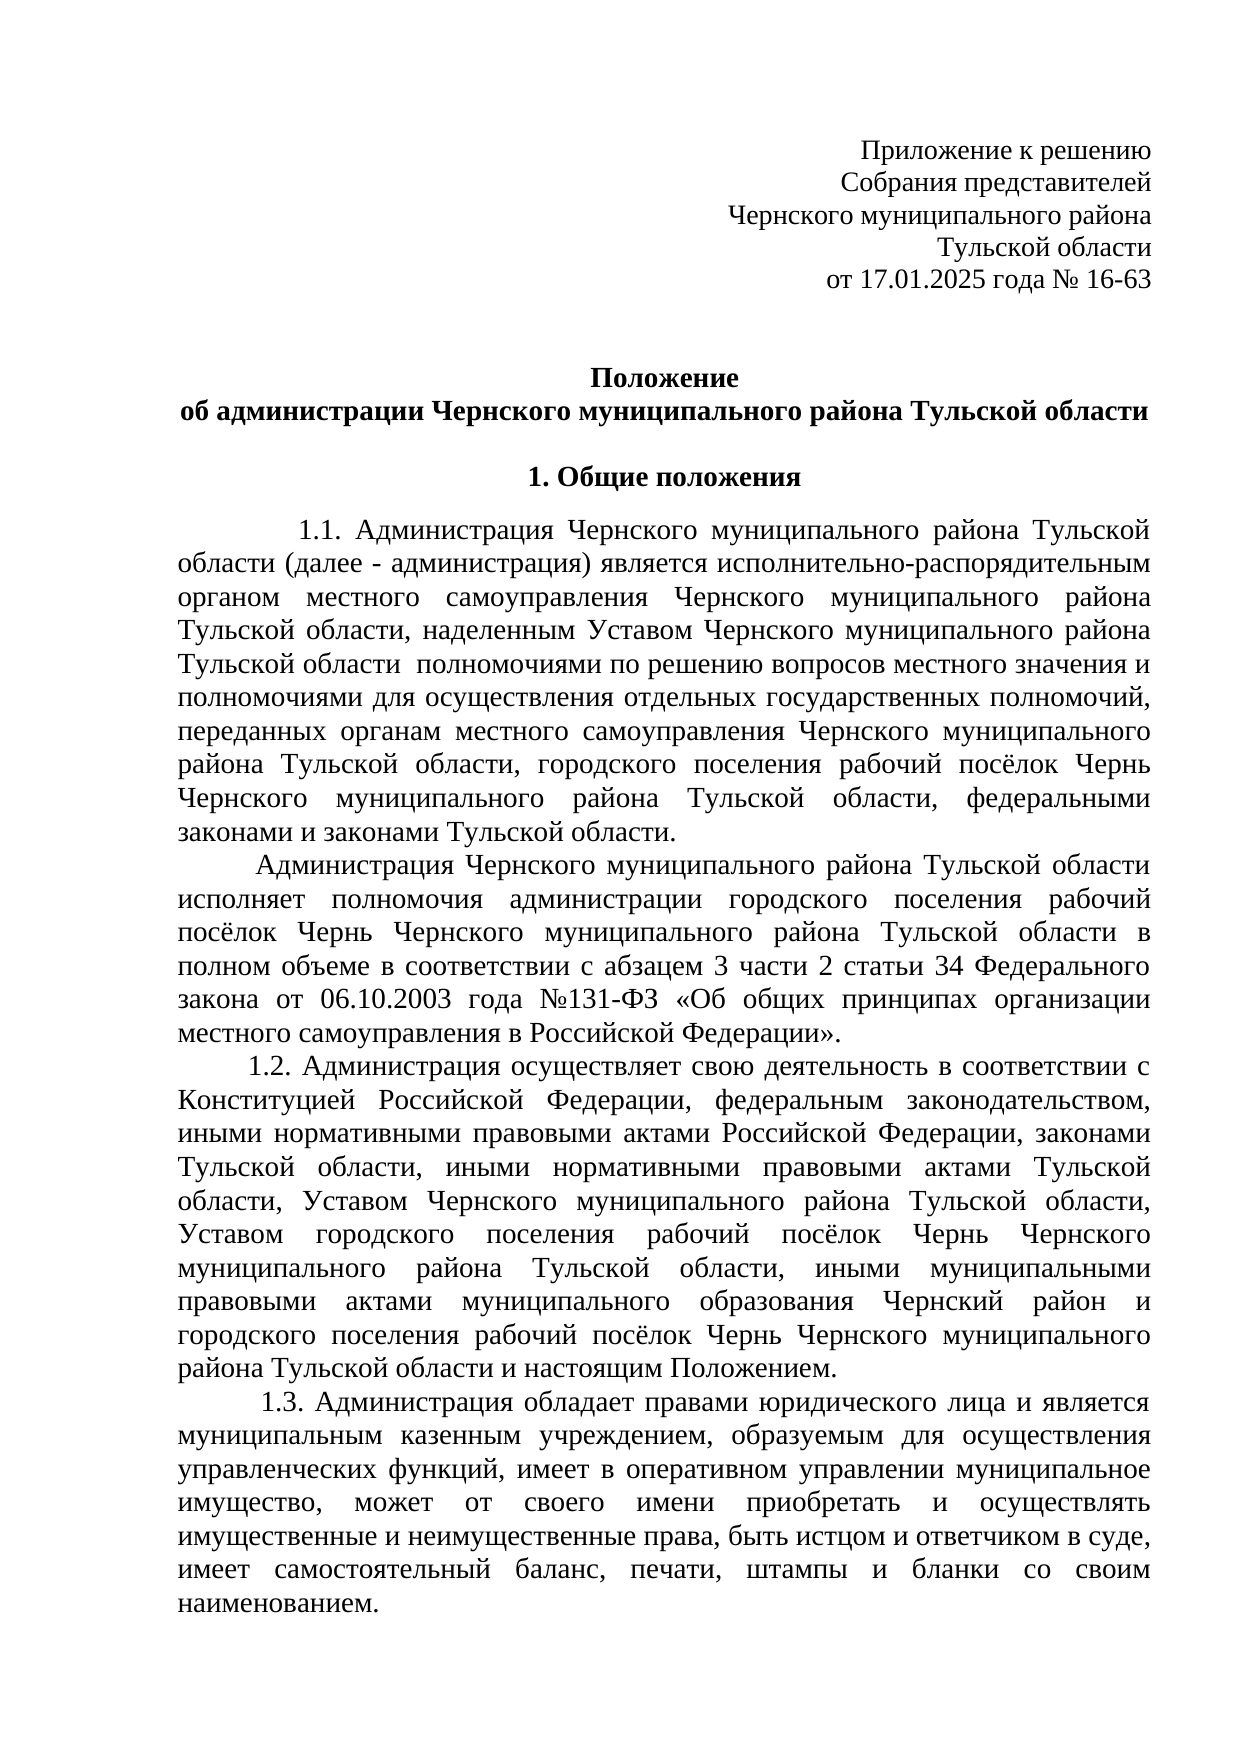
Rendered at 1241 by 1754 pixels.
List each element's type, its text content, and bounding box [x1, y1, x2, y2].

text Тульской области [177, 230, 1152, 262]
text Администрация Чернского муниципального района Тульской области исполняет полномочия администрации городского поселения рабочий посёлок Чернь Чернского муниципального района Тульской области в полном объеме в соответствии с абзацем 3 части 2 статьи 34 Федерального закона от 06.10.2003 года №131-ФЗ «Об общих принципах организации местного самоуправления в Российской Федерации». [177, 847, 1152, 1048]
text Положение [177, 360, 1152, 393]
text 1.2. Администрация осуществляет свою деятельность в соответствии с Конституцией Российской Федерации, федеральным законодательством, иными нормативными правовыми актами Российской Федерации, законами Тульской области, иными нормативными правовыми актами Тульской области, Уставом Чернского муниципального района Тульской области, Уставом городского поселения рабочий посёлок Чернь Чернского муниципального района Тульской области, иными муниципальными правовыми актами муниципального образования Чернский район и городского поселения рабочий посёлок Чернь Чернского муниципального района Тульской области и настоящим Положением. [177, 1048, 1152, 1384]
text 1. Общие положения [177, 459, 1152, 493]
text 1.3. Администрация обладает правами юридического лица и является муниципальным казенным учреждением, образуемым для осуществления управленческих функций, имеет в оперативном управлении муниципальное имущество, может от своего имени приобретать и осуществлять имущественные и неимущественные права, быть истцом и ответчиком в суде, имеет самостоятельный баланс, печати, штампы и бланки со своим наименованием. [177, 1384, 1152, 1619]
text об администрации Чернского муниципального района Тульской области [177, 393, 1152, 427]
text Чернского муниципального района [177, 198, 1152, 230]
text от 17.01.2025 года № 16-63 [177, 262, 1152, 295]
text 1.1. Администрация Чернского муниципального района Тульской области (далее - администрация) является исполнительно-распорядительным органом местного самоуправления Чернского муниципального района Тульской области, наделенным Уставом Чернского муниципального района Тульской области полномочиями по решению вопросов местного значения и полномочиями для осуществления отдельных государственных полномочий, переданных органам местного самоуправления Чернского муниципального района Тульской области, городского поселения рабочий посёлок Чернь Чернского муниципального района Тульской области, федеральными законами и законами Тульской области. [177, 512, 1152, 847]
text Собрания представителей [177, 165, 1152, 198]
text Приложение к решению [177, 133, 1152, 165]
